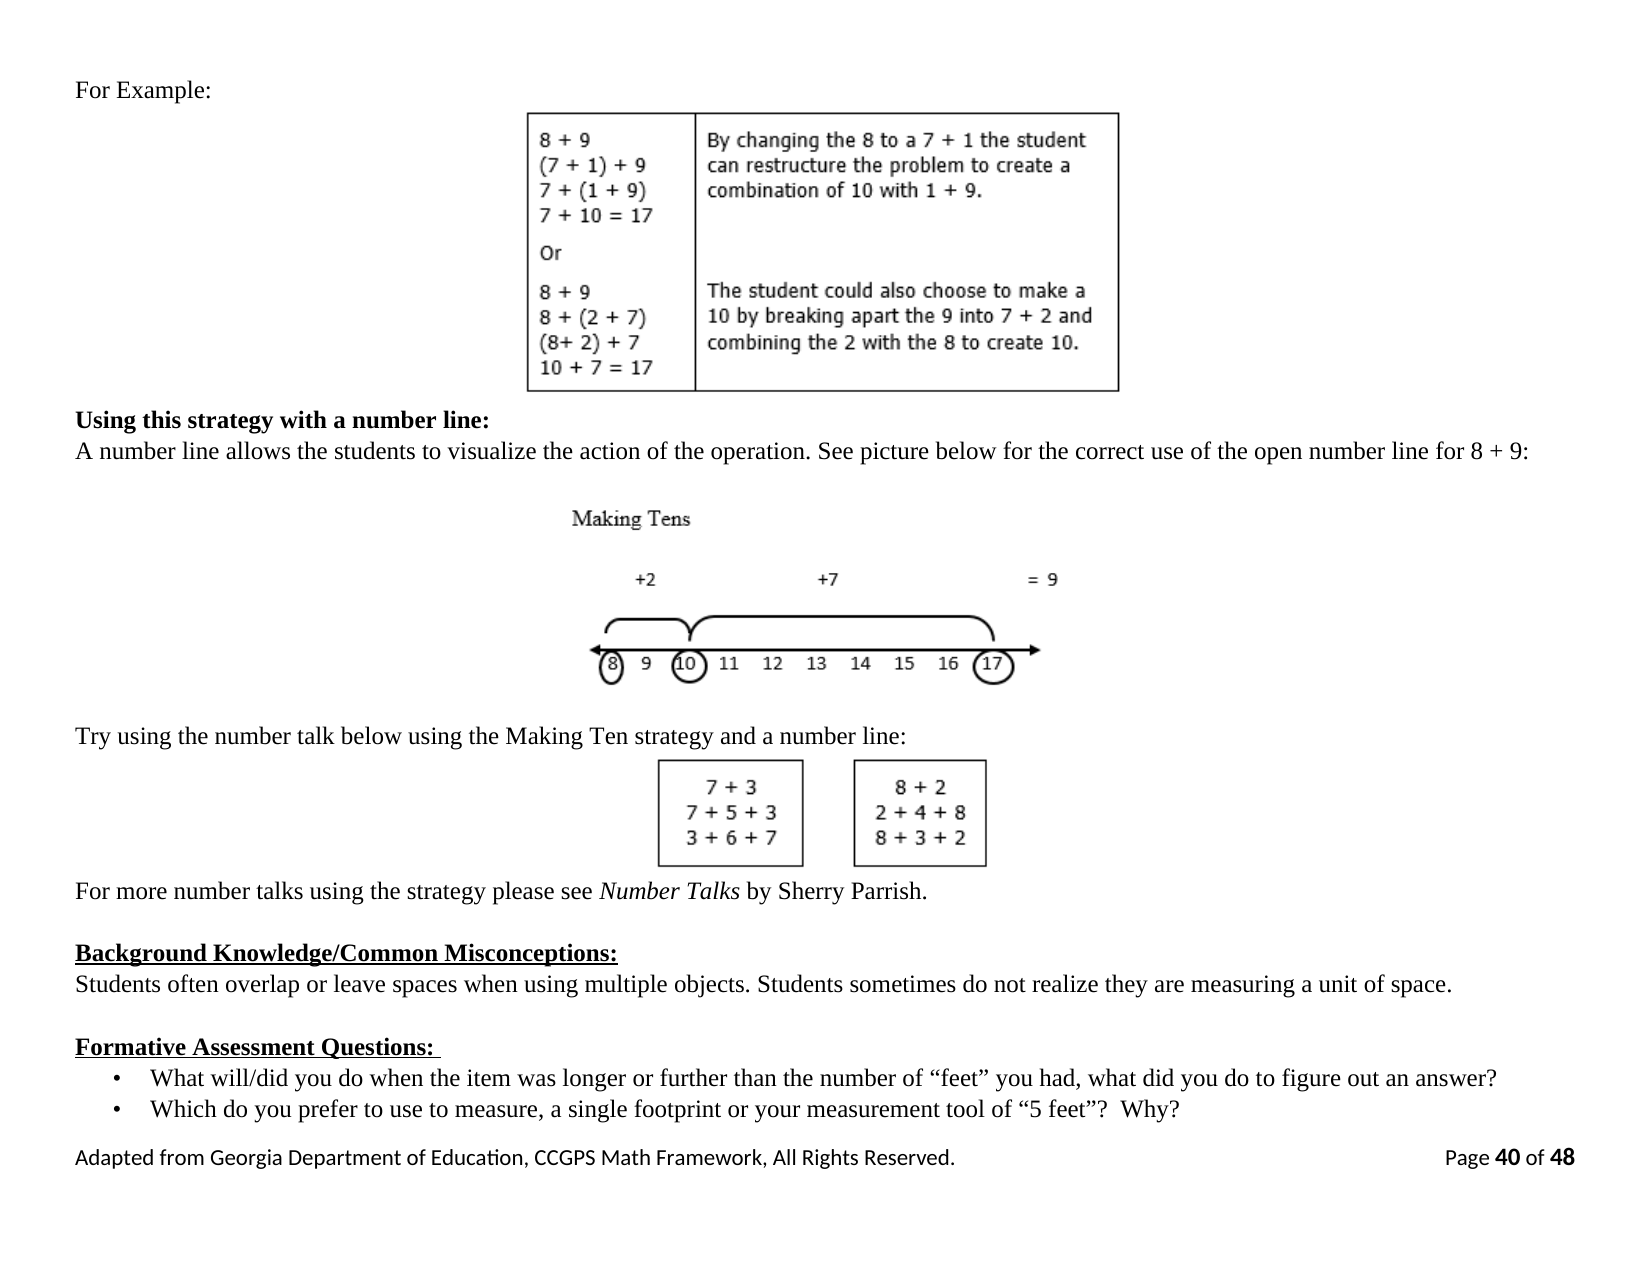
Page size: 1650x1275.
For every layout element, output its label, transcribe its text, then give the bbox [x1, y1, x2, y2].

list What will/did you do when the item was longer or further than the number of “feet” you had, what did you do to figure out an answer? [112, 1063, 1575, 1091]
picture [652, 752, 998, 875]
text Using this strategy with a number line: [75, 405, 1575, 434]
picture [521, 106, 1129, 403]
picture [561, 498, 1089, 720]
text Formative Assessment Questions: [75, 1032, 1575, 1060]
text For Example: [75, 75, 1575, 104]
text Students often overlap or leave spaces when using multiple objects. Students sometimes do not realize they are measuring a unit of space. [75, 969, 1575, 998]
text Try using the number talk below using the Making Ten strategy and a number line: [75, 721, 1575, 750]
text A number line allows the students to visualize the action of the operation. See picture below for the correct use of the open number line for 8 + 9: [75, 436, 1575, 465]
list Which do you prefer to use to measure, a single footprint or your measurement tool of “5 feet”? Why? [112, 1094, 1575, 1122]
text Background Knowledge/Common Misconceptions: [75, 938, 1575, 967]
text For more number talks using the strategy please see Number Talks by Sherry Parrish. [75, 876, 1575, 905]
